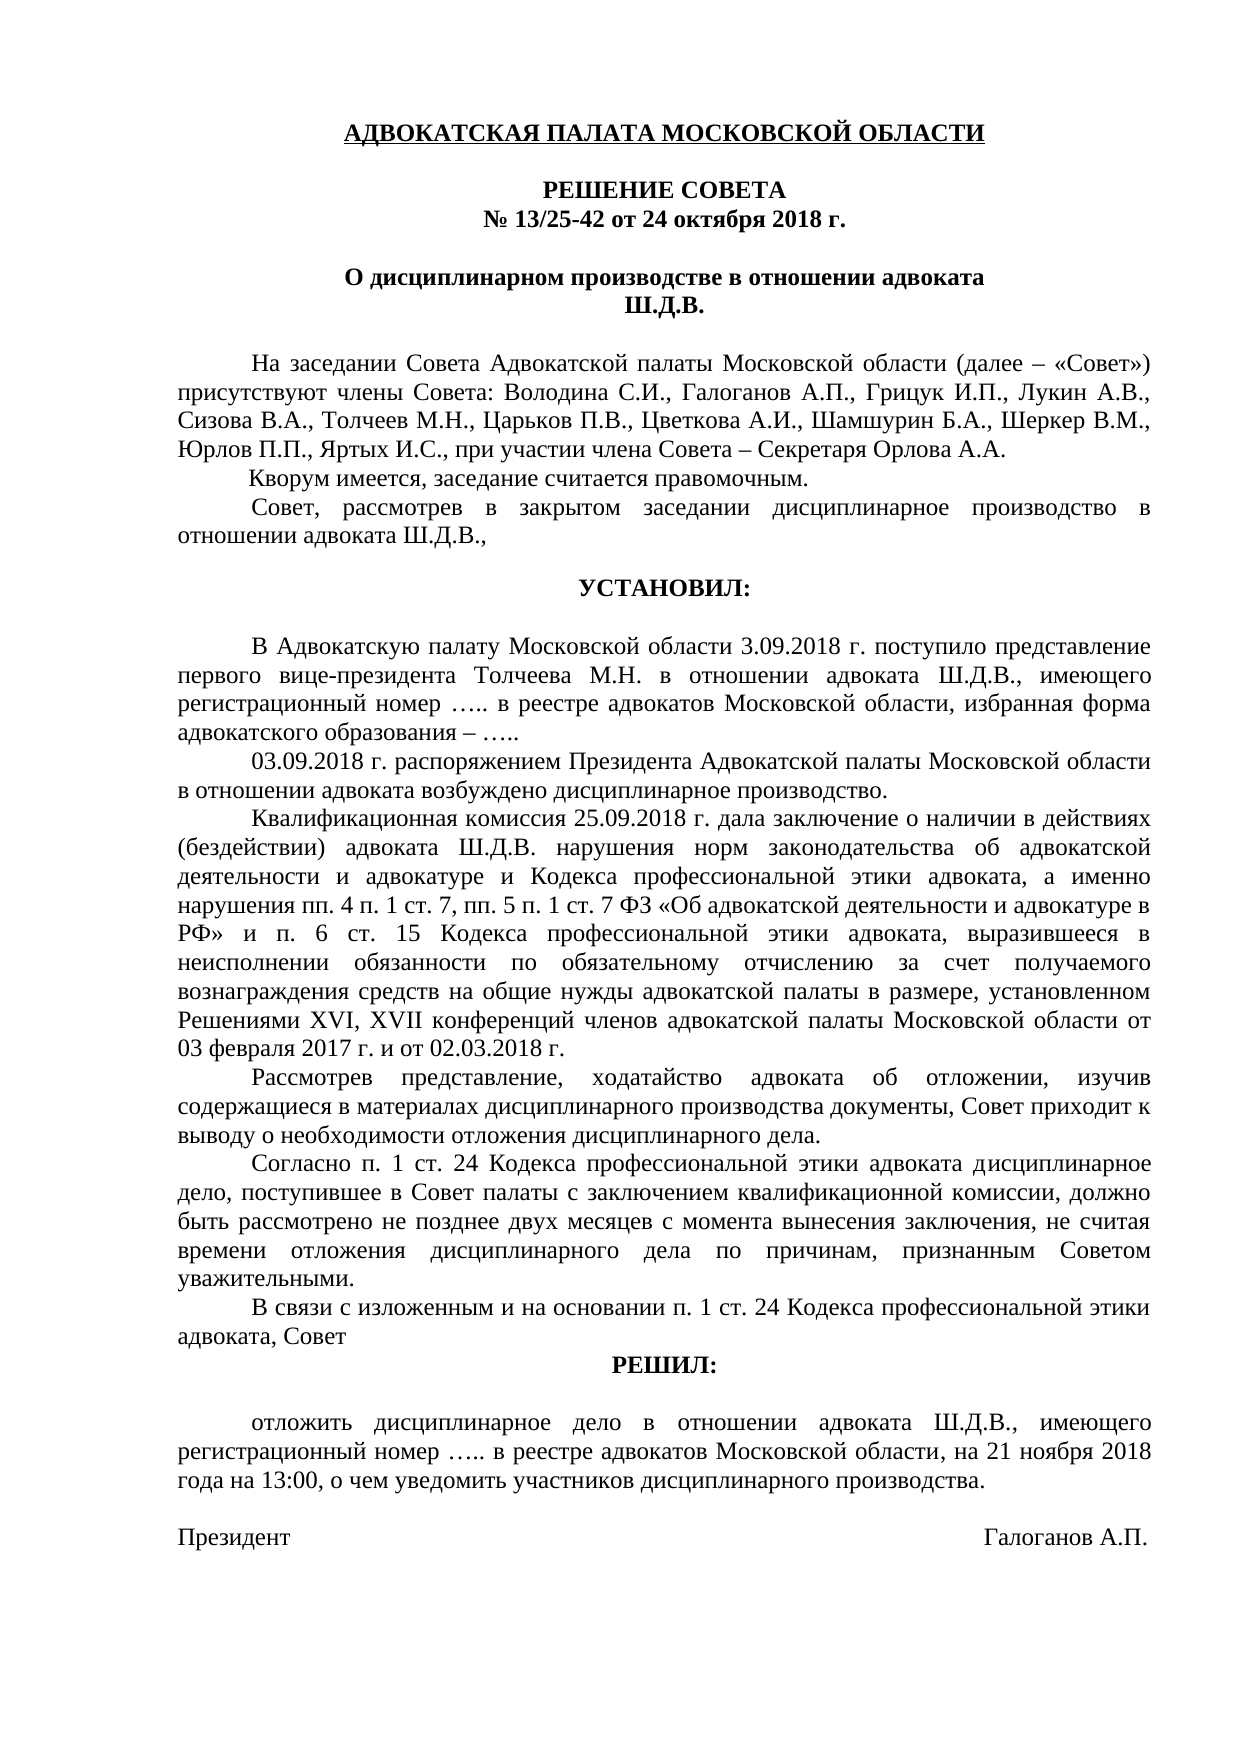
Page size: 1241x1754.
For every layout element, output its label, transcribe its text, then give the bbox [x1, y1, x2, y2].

text РЕШИЛ: [177, 1350, 1152, 1378]
text № 13/25-42 от 24 октября 2018 г. [177, 204, 1152, 233]
text отложить дисциплинарное дело в отношении адвоката Ш.Д.В., имеющего регистрационный номер ….. в реестре адвокатов Московской области, на 21 ноября 2018 года на 13:00, о чем уведомить участников дисциплинарного производства. [177, 1407, 1152, 1493]
text Рассмотрев представление, ходатайство адвоката об отложении, изучив содержащиеся в материалах дисциплинарного производства документы, Совет приходит к выводу о необходимости отложения дисциплинарного дела. [177, 1062, 1152, 1148]
text Ш.Д.В. [177, 291, 1152, 319]
text адвокатская палата московской области [177, 118, 1152, 147]
text 03.09.2018 г. распоряжением Президента Адвокатской палаты Московской области в отношении адвоката возбуждено дисциплинарное производство. [177, 746, 1152, 803]
text Президент Галоганов А.П. [177, 1522, 1152, 1551]
text Совет, рассмотрев в закрытом заседании дисциплинарное производство в отношении адвоката Ш.Д.В., [177, 492, 1152, 549]
text Согласно п. 1 ст. 24 Кодекса профессиональной этики адвоката дисциплинарное дело, поступившее в Совет палаты с заключением квалификационной комиссии, должно быть рассмотрено не позднее двух месяцев с момента вынесения заключения, не считая времени отложения дисциплинарного дела по причинам, признанным Советом уважительными. [177, 1148, 1152, 1292]
text УСТАНОВИЛ: [177, 573, 1152, 602]
text В связи с изложенным и на основании п. 1 ст. 24 Кодекса профессиональной этики адвоката, Совет [177, 1292, 1152, 1350]
text На заседании Совета Адвокатской палаты Московской области (далее – «Совет») присутствуют члены Совета: Володина С.И., Галоганов А.П., Грицук И.П., Лукин А.В., Сизова В.А., Толчеев М.Н., Царьков П.В., Цветкова А.И., Шамшурин Б.А., Шеркер В.М., Юрлов П.П., Яртых И.С., при участии члена Совета – Секретаря Орлова А.А. [177, 348, 1152, 463]
text О дисциплинарном производстве в отношении адвоката [177, 262, 1152, 291]
text В Адвокатскую палату Московской области 3.09.2018 г. поступило представление первого вице-президента Толчеева М.Н. в отношении адвоката Ш.Д.В., имеющего регистрационный номер ….. в реестре адвокатов Московской области, избранная форма адвокатского образования – ….. [177, 631, 1152, 746]
text Кворум имеется, заседание считается правомочным. [177, 463, 1152, 492]
subtitle Решение СОВЕТА [177, 176, 1152, 204]
text Квалификационная комиссия 25.09.2018 г. дала заключение о наличии в действиях (бездействии) адвоката Ш.Д.В. нарушения норм законодательства об адвокатской деятельности и адвокатуре и Кодекса профессиональной этики адвоката, а именно нарушения пп. 4 п. 1 ст. 7, пп. 5 п. 1 ст. 7 ФЗ «Об адвокатской деятельности и адвокатуре в РФ» и п. 6 ст. 15 Кодекса профессиональной этики адвоката, выразившееся в неисполнении обязанности по обязательному отчислению за счет получаемого вознаграждения средств на общие нужды адвокатской палаты в размере, установленном Решениями ХVI, XVII конференций членов адвокатской палаты Московской области от 03 февраля 2017 г. и от 02.03.2018 г. [177, 803, 1152, 1062]
